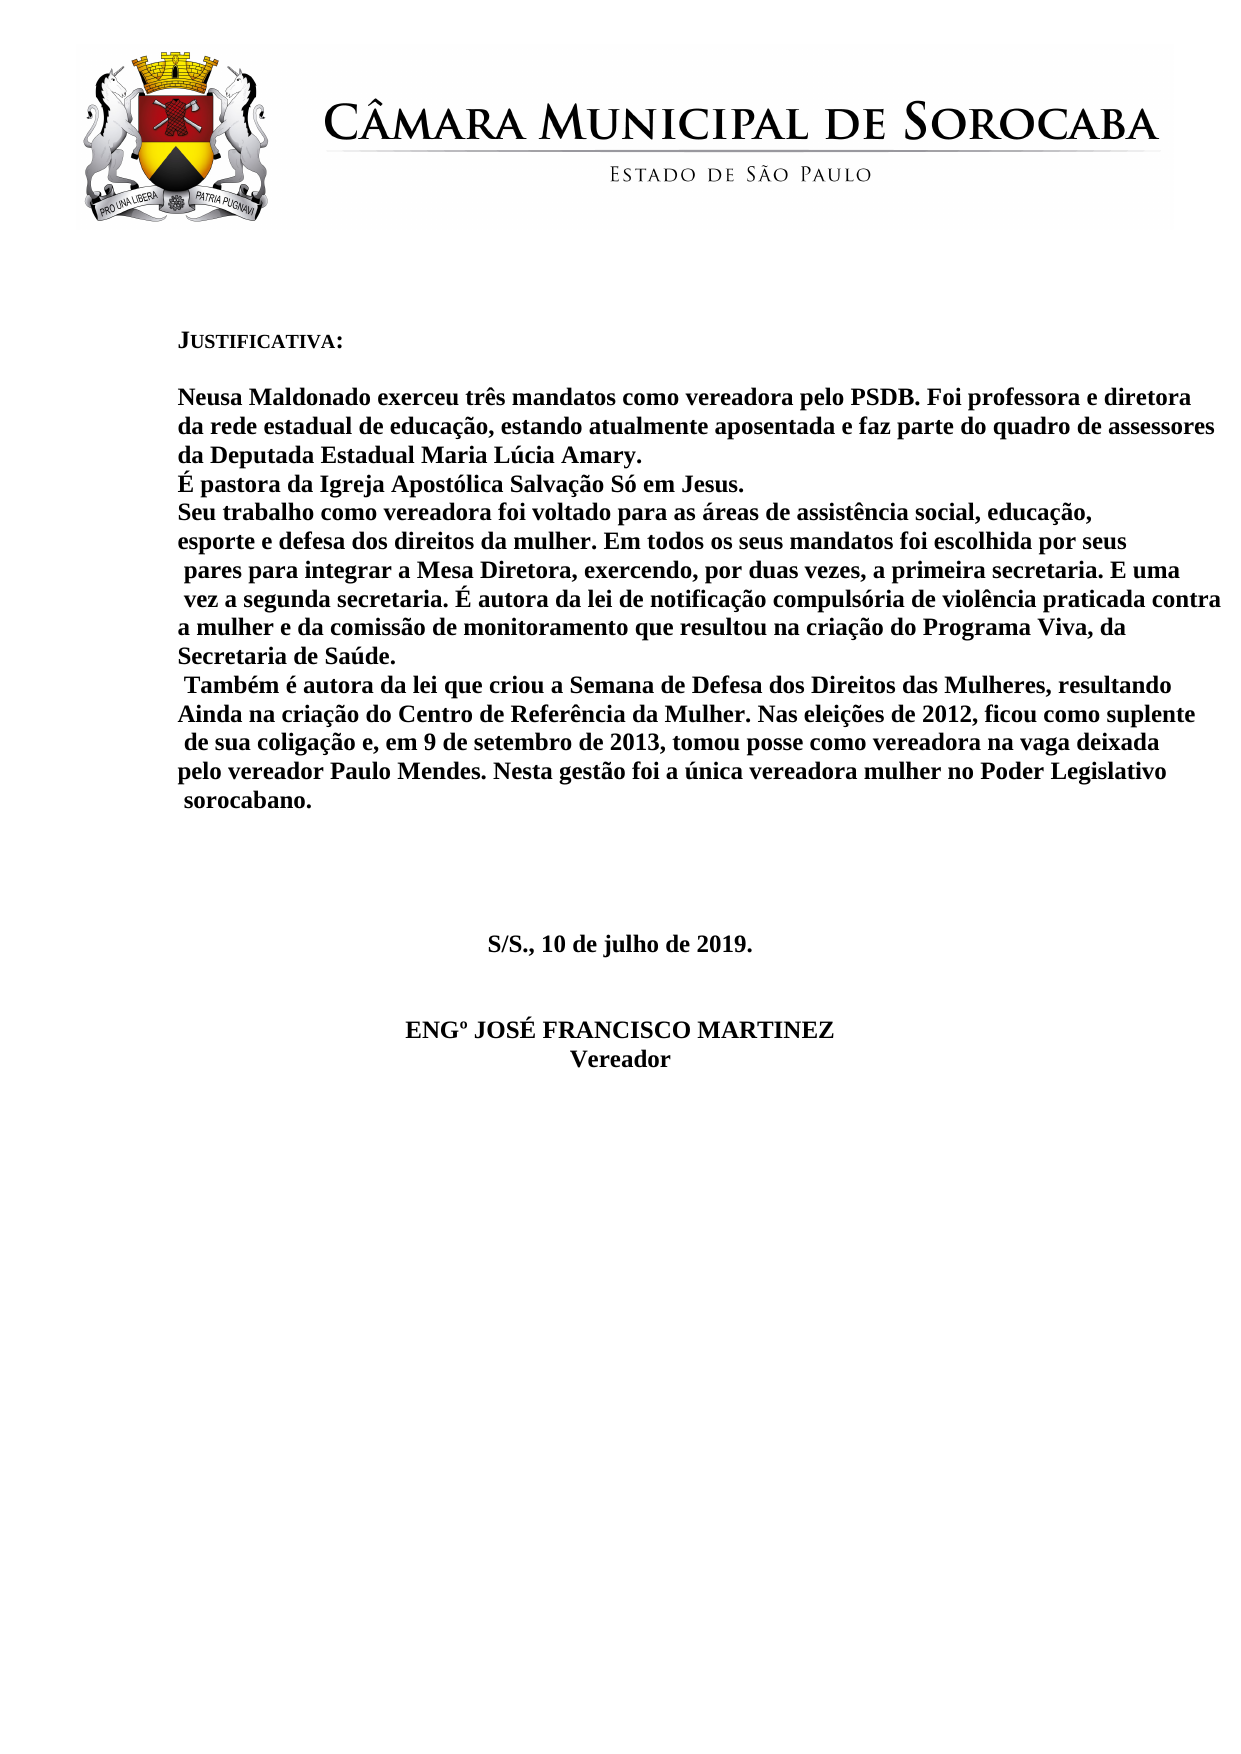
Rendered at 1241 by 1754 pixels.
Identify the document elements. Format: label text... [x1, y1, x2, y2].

text S/S., 10 de julho de 2019. [177, 929, 1063, 957]
table_header Neusa Maldonado exerceu três mandatos como vereadora pelo PSDB. Foi professora e diretora da rede estadual de educação, estando atualmente aposentada e faz parte do quadro de assessores da Deputada Estadual Maria Lúcia Amary. É pastora da Igreja Apostólica Salvação Só em Jesus. Seu trabalho como vereadora foi voltado para as áreas de assistência social, educação, esporte e defesa dos direitos da mulher. Em todos os seus mandatos foi escolhida por seus pares para integrar a Mesa Diretora, exercendo, por duas vezes, a primeira secretaria. E uma vez a segunda secretaria. É autora da lei de notificação compulsória de violência praticada contra a mulher e da comissão de monitoramento que resultou na criação do Programa Viva, da Secretaria de Saúde. Também é autora da lei que criou a Semana de Defesa dos Direitos das Mulheres, resultando Ainda na criação do Centro de Referência da Mulher. Nas eleições de 2012, ficou como suplente de sua coligação e, em 9 de setembro de 2013, tomou posse como vereadora na vaga deixada pelo vereador Paulo Mendes. Nesta gestão foi a única vereadora mulher no Poder Legislativo sorocabano. [177, 383, 1240, 814]
text Vereador [177, 1044, 1063, 1072]
text ENGº JOSÉ FRANCISCO MARTINEZ [177, 1015, 1063, 1044]
text Justificativa: [177, 325, 1063, 354]
picture [76, 44, 1174, 230]
